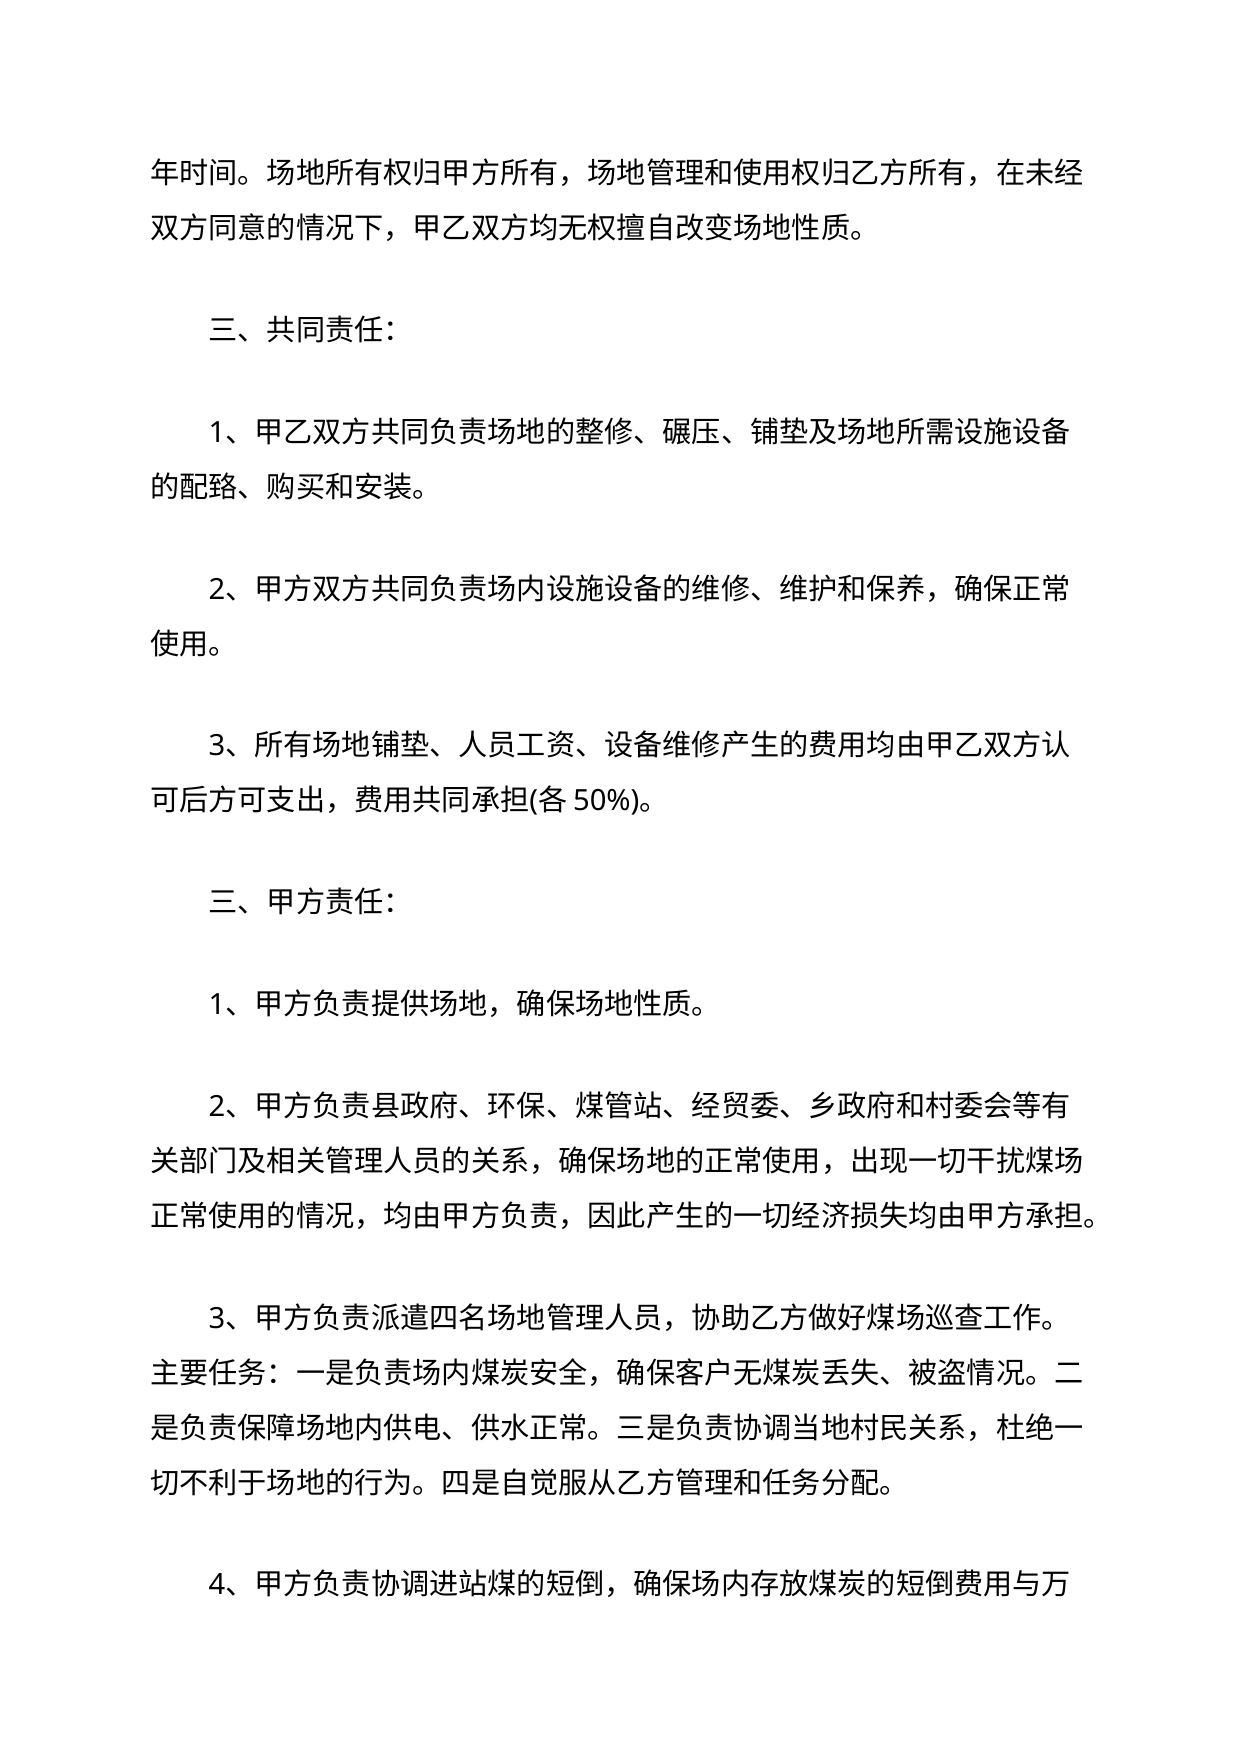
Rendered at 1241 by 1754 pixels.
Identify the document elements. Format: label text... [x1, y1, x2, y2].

text 1、甲乙双方共同负责场地的整修、碾压、铺垫及场地所需设施设备的配臵、购买和安装。 [150, 408, 1090, 506]
text 3、所有场地铺垫、人员工资、设备维修产生的费用均由甲乙双方认可后方可支出，费用共同承担(各50%)。 [150, 722, 1090, 819]
text 1、甲方负责提供场地，确保场地性质。 [150, 981, 1090, 1023]
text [150, 1561, 1090, 1603]
text 2、甲方双方共同负责场内设施设备的维修、维护和保养，确保正常使用。 [150, 565, 1090, 662]
text 3、甲方负责派遣四名场地管理人员，协助乙方做好煤场巡查工作。主要任务：一是负责场内煤炭安全，确保客户无煤炭丢失、被盗情况。二是负责保障场地内供电、供水正常。三是负责协调当地村民关系，杜绝一切不利于场地的行为。四是自觉服从乙方管理和任务分配。 [150, 1294, 1090, 1501]
text 三、共同责任： [150, 307, 1090, 349]
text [150, 150, 1090, 247]
text 2、甲方负责县政府、环保、煤管站、经贸委、乡政府和村委会等有关部门及相关管理人员的关系，确保场地的正常使用，出现一切干扰煤场正常使用的情况，均由甲方负责，因此产生的一切经济损失均由甲方承担。 [150, 1083, 1090, 1235]
text 三、甲方责任： [150, 879, 1090, 921]
